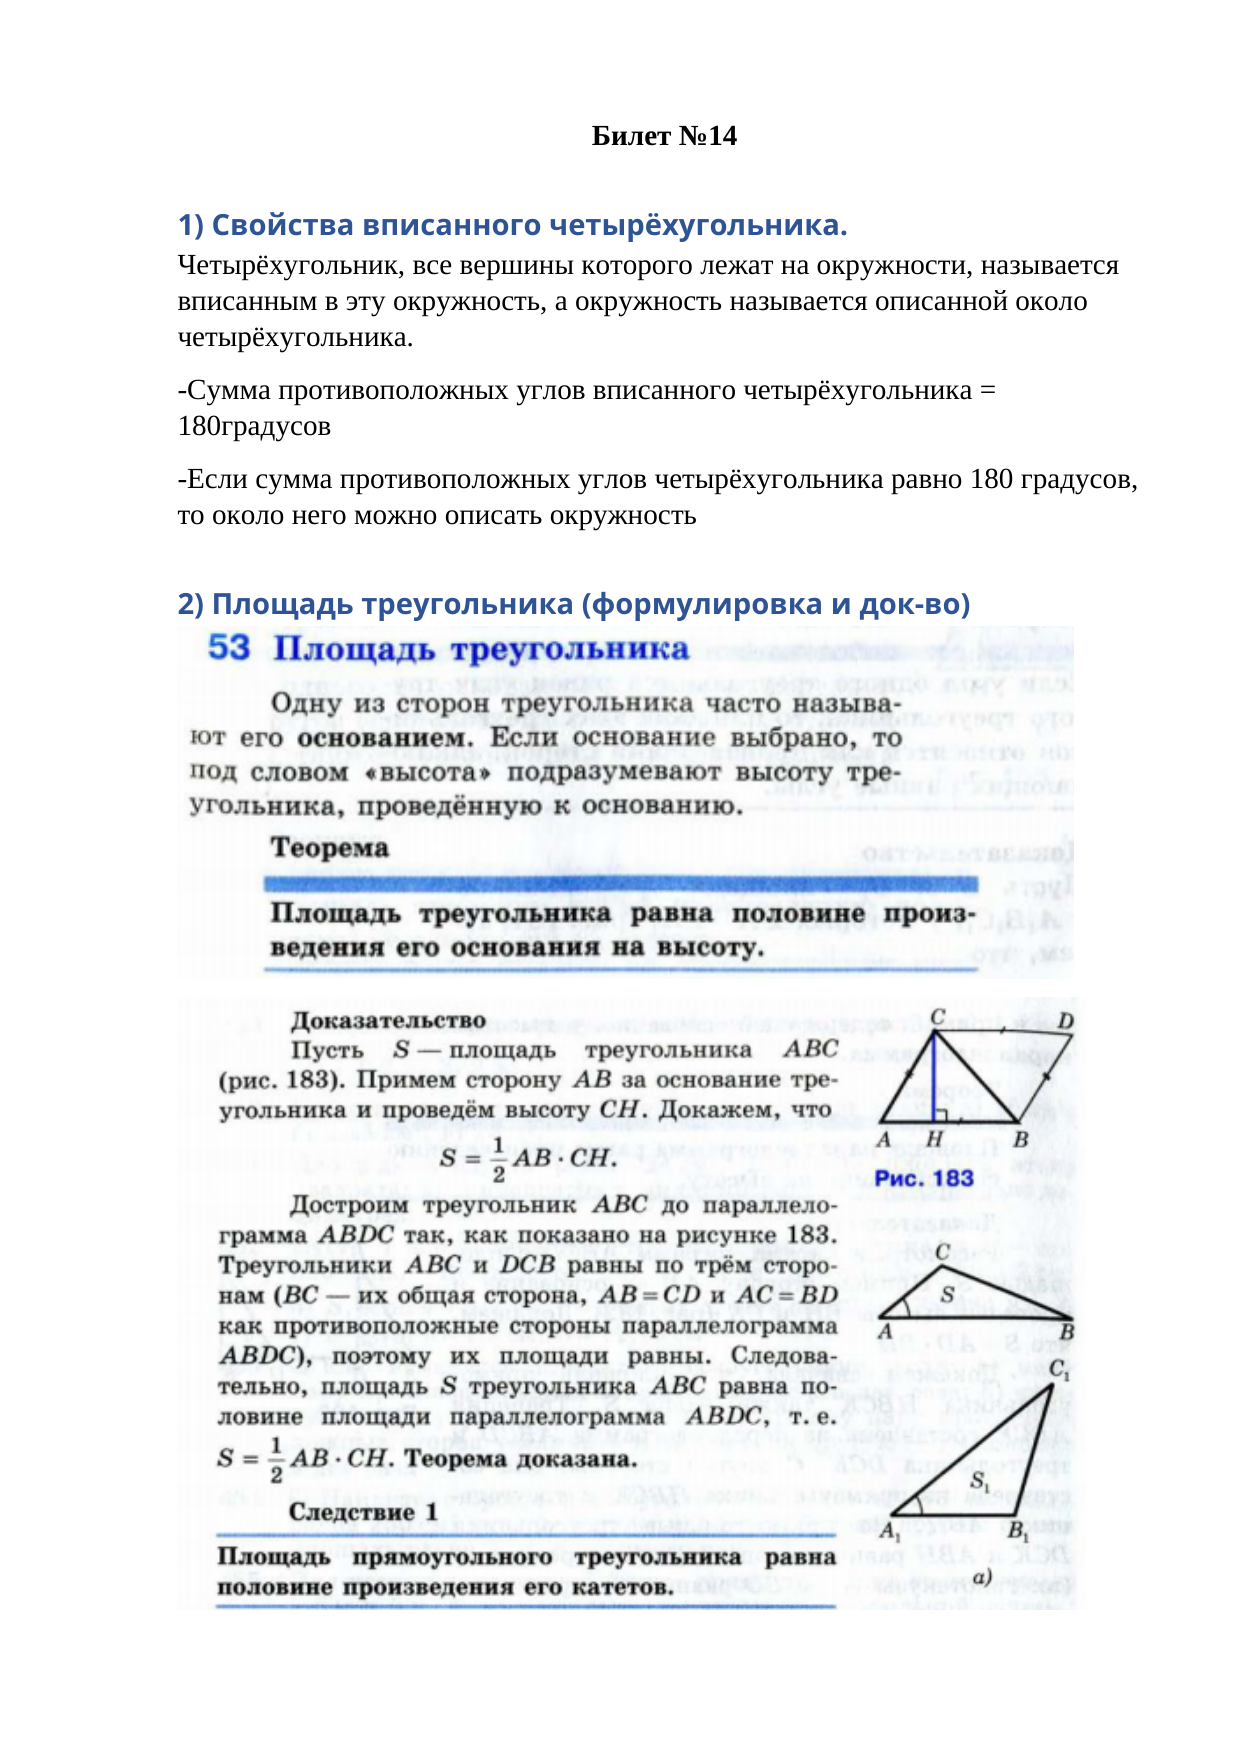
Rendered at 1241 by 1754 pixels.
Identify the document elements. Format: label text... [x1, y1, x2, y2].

text Четырёхугольник, все вершины которого лежат на окружности, называется вписанным в эту окружность, а окружность называется описанной около четырёхугольника. [177, 247, 1152, 353]
text -Сумма противоположных углов вписанного четырёхугольника = 180градусов [177, 372, 1152, 442]
text Билет №14 [177, 118, 1152, 152]
text -Если сумма противоположных углов четырёхугольника равно 180 градусов, то около него можно описать окружность [177, 461, 1152, 531]
subtitle 1) Свойства вписанного четырёхугольника. [177, 204, 1152, 244]
picture [177, 997, 1087, 1610]
picture [177, 626, 1074, 979]
subtitle 2) Площадь треугольника (формулировка и док-во) [177, 583, 1152, 623]
